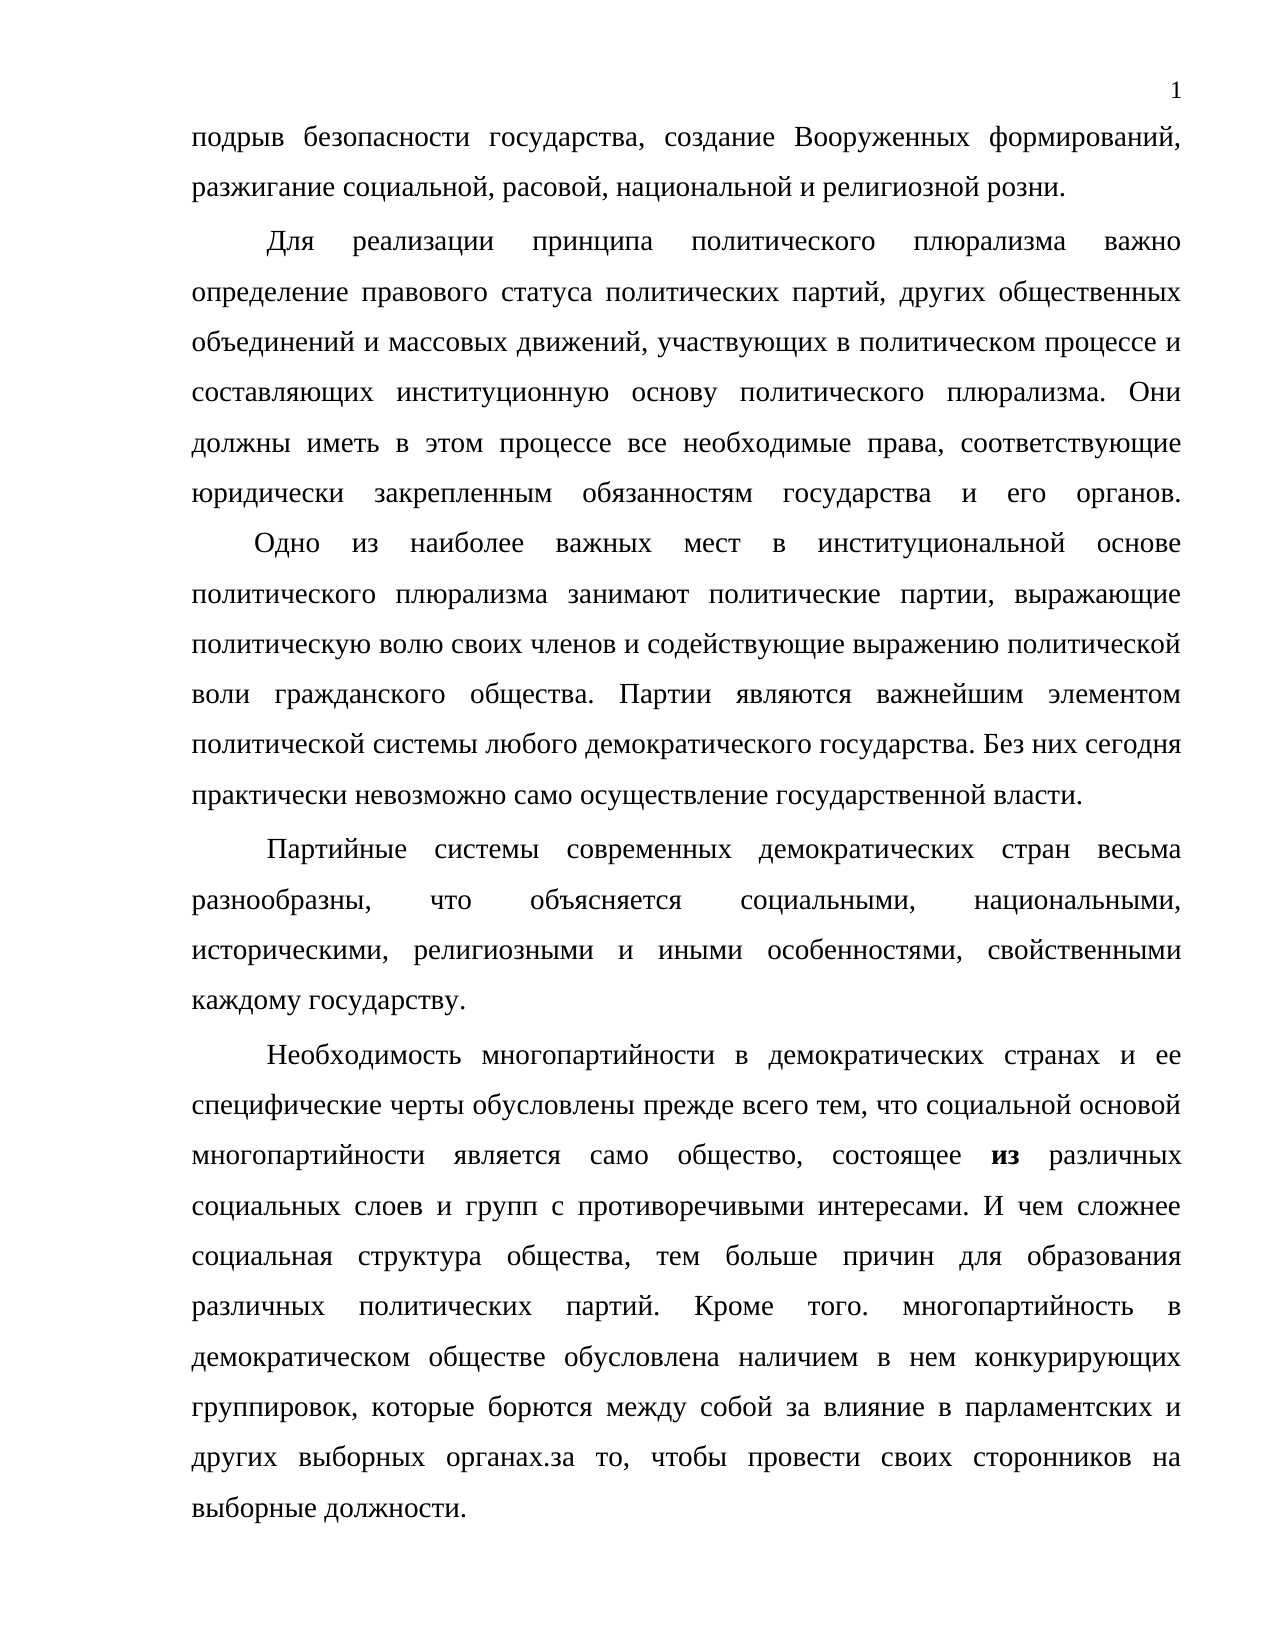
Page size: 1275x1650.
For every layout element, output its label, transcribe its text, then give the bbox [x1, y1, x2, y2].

text Для реализации принципа политического плюрализма важно определение правового статуса политических партий, других общественных объединений и массовых движений, участвующих в политическом процессе и составляющих институционную основу политического плюрализма. Они должны иметь в этом процессе все необходимые права, соответствующие юридически закрепленным обязанностям государства и его органов. Одно из наиболее важных мест в институциональной основе политического плюрализма занимают политические партии, выражающие политическую волю своих членов и содействующие выражению политической воли гражданского общества. Партии являются важнейшим элементом политической системы любого демократического государства. Без них сегодня практически невозможно само осуществление государственной власти. [191, 223, 1182, 811]
text Необходимость многопартийности в демократических странах и ее специфические черты обусловлены прежде всего тем, что социальной основой многопартийности является само общество, состоящее из различных социальных слоев и групп с противоречивыми интересами. И чем сложнее социальная структура общества, тем больше причин для образования различных политических партий. Кроме того. многопартийность в демократическом обществе обусловлена наличием в нем конкурирующих группировок, которые борются между собой за влияние в парламентских и других выборных органах.за то, чтобы провести своих сторонников на выборные должности. [191, 1037, 1182, 1523]
text Партийные системы современных демократических стран весьма разнообразны, что объясняется социальными, национальными, историческими, религиозными и иными особенностями, свойственными каждому государству. [191, 831, 1182, 1016]
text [191, 119, 1182, 203]
